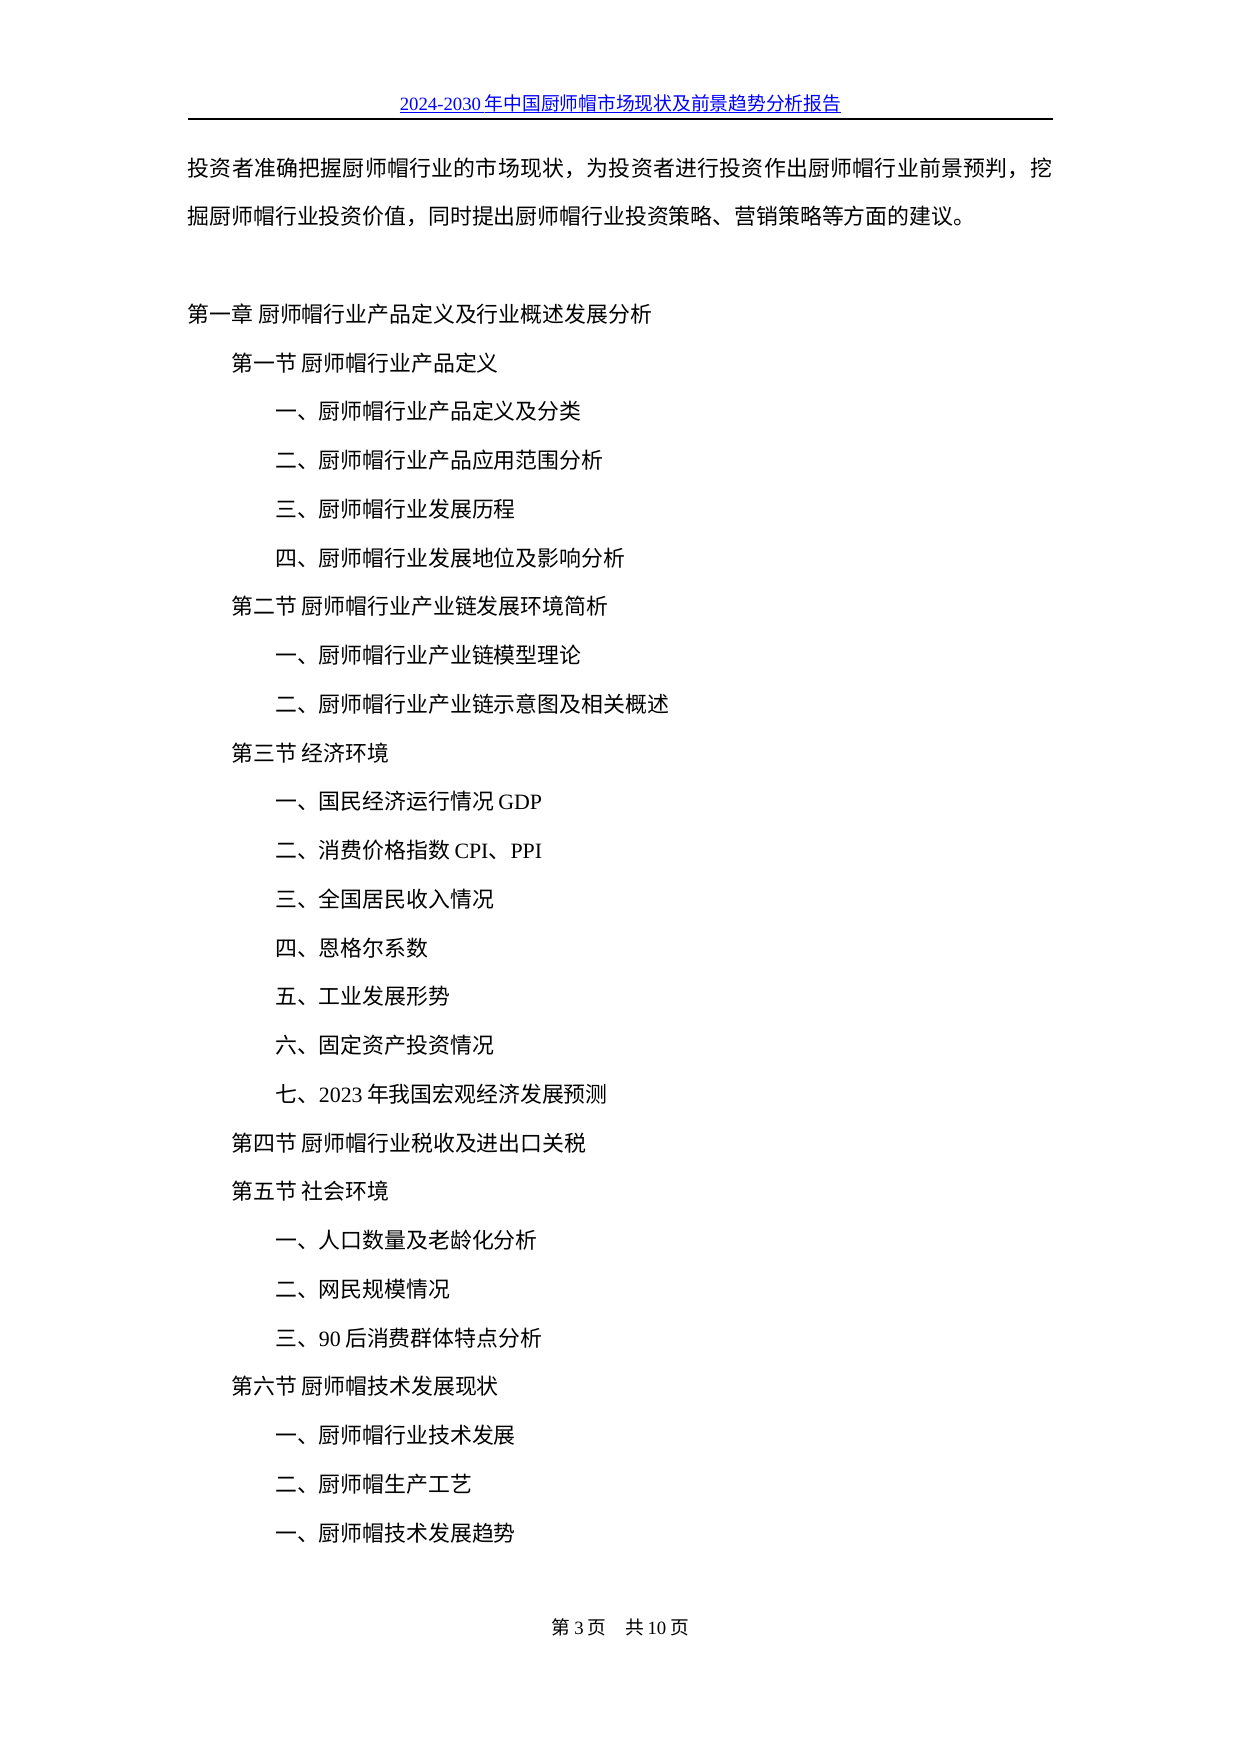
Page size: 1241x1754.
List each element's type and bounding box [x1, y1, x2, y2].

text [187, 150, 1053, 1548]
